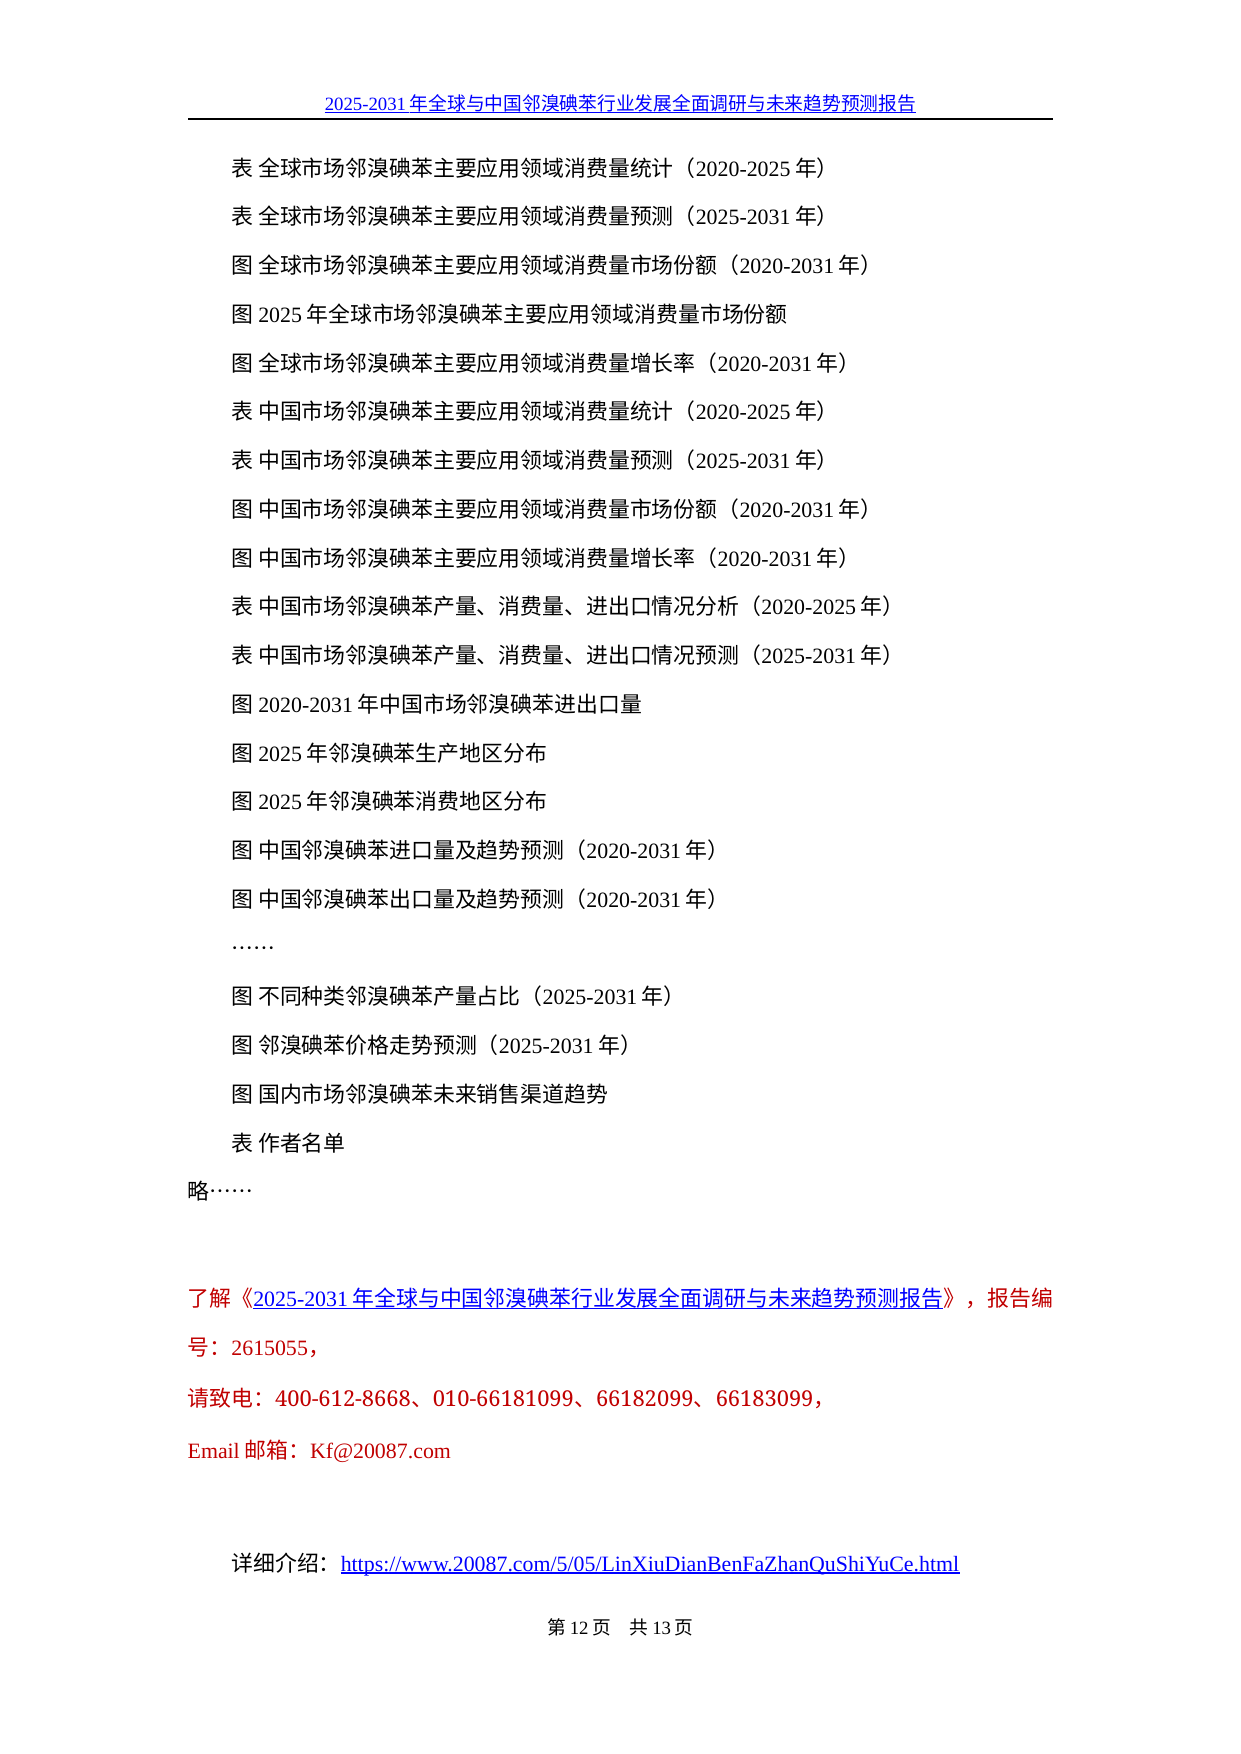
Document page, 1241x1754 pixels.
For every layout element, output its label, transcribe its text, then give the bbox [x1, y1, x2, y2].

text 了解《2025-2031年全球与中国邻溴碘苯行业发展全面调研与未来趋势预测报告》，报告编号：2615055， [187, 1280, 1053, 1362]
text Email邮箱：Kf@20087.com [187, 1432, 1053, 1465]
text 请致电：400-612-8668、010-66181099、66182099、66183099， [187, 1381, 1053, 1413]
text 详细介绍：https://www.20087.com/5/05/LinXiuDianBenFaZhanQuShiYuCe.html [187, 1545, 1053, 1578]
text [187, 150, 1053, 1206]
